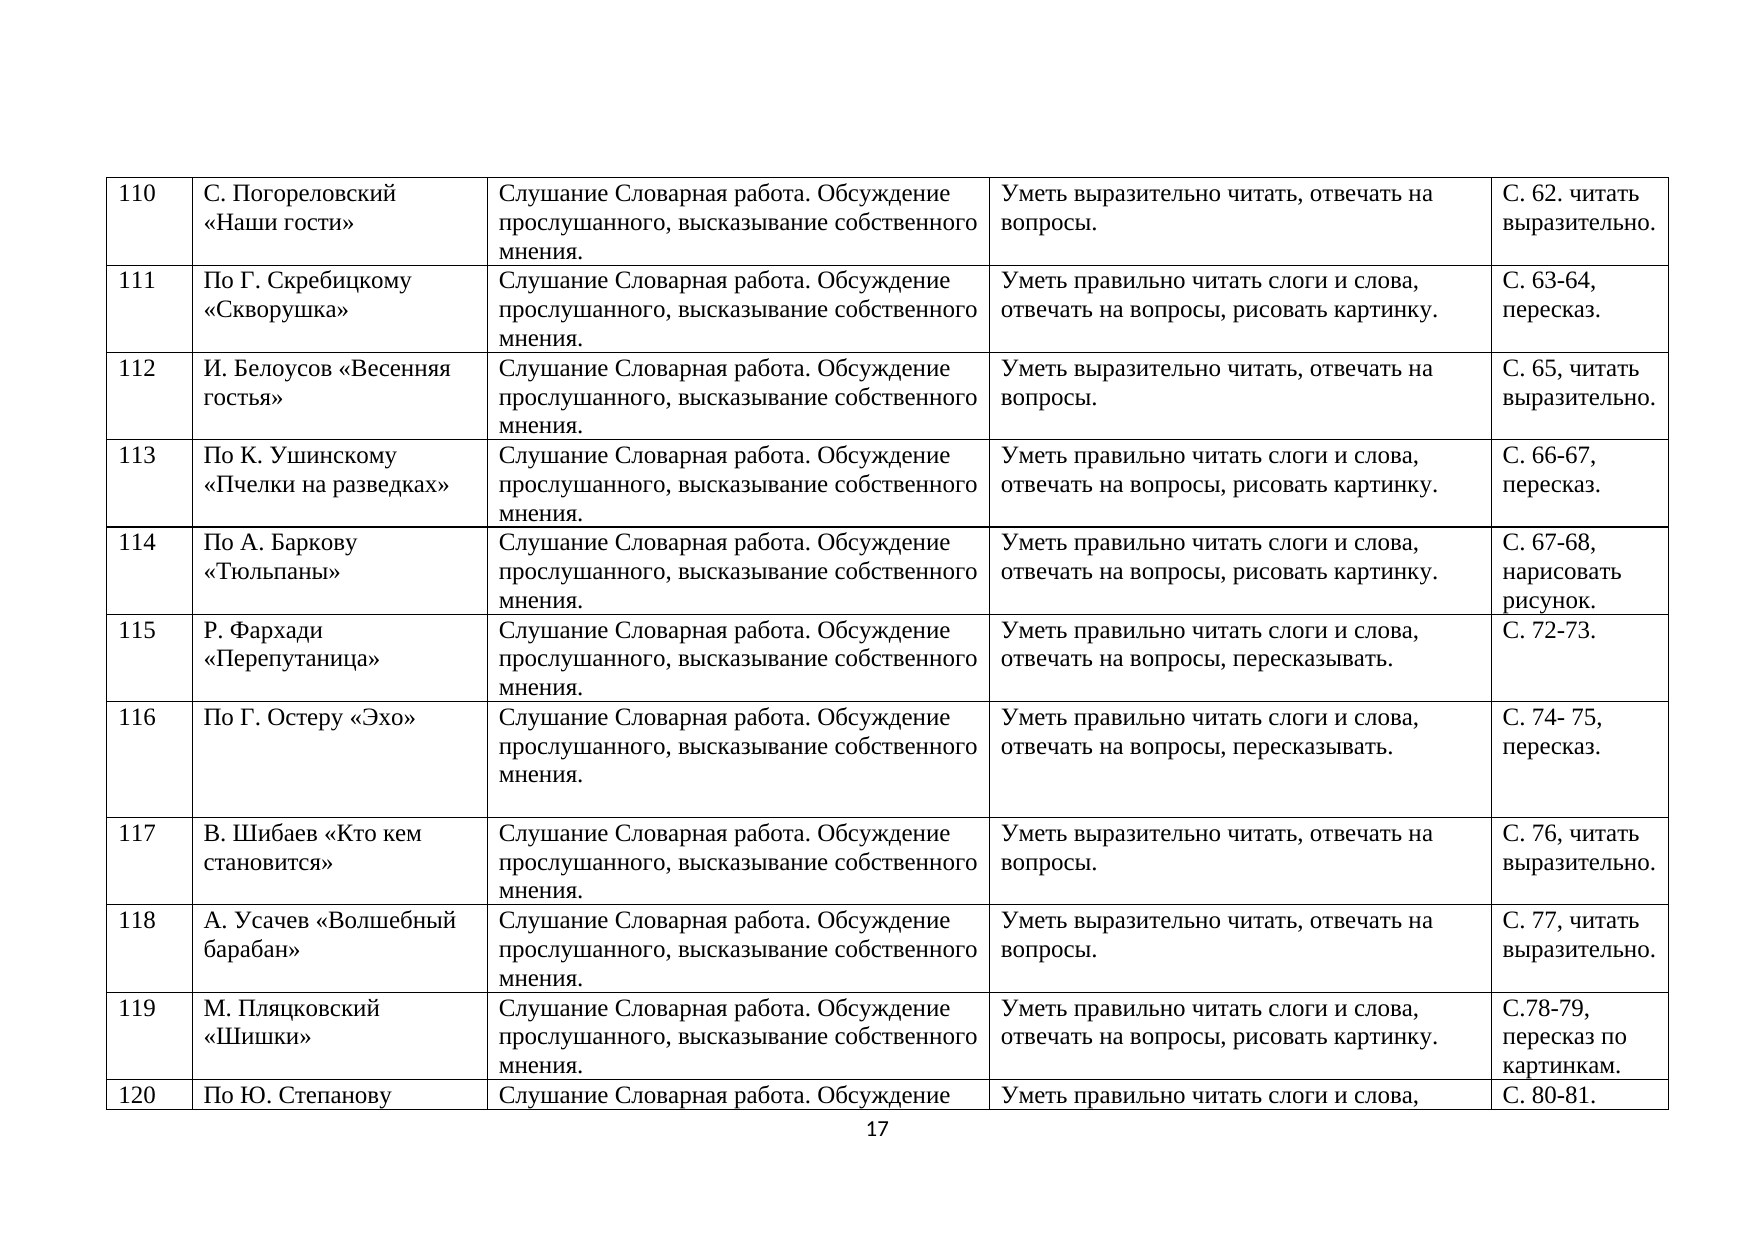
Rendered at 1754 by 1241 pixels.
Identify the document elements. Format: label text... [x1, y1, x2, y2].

table_cell 118 [107, 905, 192, 992]
table_cell 111 [107, 266, 192, 352]
table_cell По Г. Скребицкому «Скворушка» [193, 266, 487, 352]
table_cell И. Белоусов «Весенняя гостья» [193, 353, 487, 439]
table_cell Уметь правильно читать слоги и слова, отвечать на вопросы, пересказывать. [990, 702, 1491, 817]
table_cell Уметь выразительно читать, отвечать на вопросы. [990, 818, 1491, 904]
table_cell Уметь правильно читать слоги и слова, отвечать на вопросы, пересказывать. [990, 615, 1491, 701]
table_cell Слушание Словарная работа. Обсуждение прослушанного, высказывание собственного мнения. [488, 702, 989, 817]
table_cell Уметь правильно читать слоги и слова, отвечать на вопросы, рисовать картинку. [990, 993, 1491, 1079]
table_cell 112 [107, 353, 192, 439]
table_cell Уметь выразительно читать, отвечать на вопросы. [990, 353, 1491, 439]
table_cell По Г. Остеру «Эхо» [193, 702, 487, 817]
table_cell 113 [107, 440, 192, 526]
table_cell Уметь правильно читать слоги и слова, отвечать на вопросы, рисовать картинку. [990, 528, 1491, 614]
table_cell 114 [107, 528, 192, 614]
table_cell 115 [107, 615, 192, 701]
table_cell 120 [107, 1080, 192, 1109]
table_cell 110 [107, 178, 192, 264]
table_cell Уметь выразительно читать, отвечать на вопросы. [990, 905, 1491, 992]
table_cell Слушание Словарная работа. Обсуждение прослушанного, высказывание собственного мнения. [488, 266, 989, 352]
table_cell По А. Баркову «Тюльпаны» [193, 528, 487, 614]
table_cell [990, 1080, 1491, 1109]
table_cell В. Шибаев «Кто кем становится» [193, 818, 487, 904]
table_cell Слушание Словарная работа. Обсуждение прослушанного, высказывание собственного мнения. [488, 615, 989, 701]
table_cell С. Погореловский «Наши гости» [193, 178, 487, 264]
table_cell Р. Фархади «Перепутаница» [193, 615, 487, 701]
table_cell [488, 178, 989, 264]
table_cell Слушание Словарная работа. Обсуждение прослушанного, высказывание собственного мнения. [488, 528, 989, 614]
table_cell Уметь выразительно читать, отвечать на вопросы. [990, 178, 1491, 264]
table_cell 119 [107, 993, 192, 1079]
table_cell С. 67-68, нарисовать рисунок. [1492, 528, 1668, 614]
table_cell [488, 1080, 989, 1109]
table_cell Уметь правильно читать слоги и слова, отвечать на вопросы, рисовать картинку. [990, 440, 1491, 526]
table_cell С. 65, читать выразительно. [1492, 353, 1668, 439]
table_cell С. 63-64, пересказ. [1492, 266, 1668, 352]
table_cell Слушание Словарная работа. Обсуждение прослушанного, высказывание собственного мнения. [488, 353, 989, 439]
table_cell С. 72-73. [1492, 615, 1668, 701]
table_cell С. 80-81. пересказ. [1492, 1080, 1668, 1109]
table_cell С. 76, читать выразительно. [1492, 818, 1668, 904]
table_cell С. 66-67, пересказ. [1492, 440, 1668, 526]
table_cell Слушание Словарная работа. Обсуждение прослушанного, высказывание собственного мнения. [488, 818, 989, 904]
table_cell По К. Ушинскому «Пчелки на разведках» [193, 440, 487, 526]
table_cell Слушание Словарная работа. Обсуждение прослушанного, высказывание собственного мнения. [488, 993, 989, 1079]
table_cell С. 62. читать выразительно. [1492, 178, 1668, 264]
table_cell С. 77, читать выразительно. [1492, 905, 1668, 992]
table_cell Слушание Словарная работа. Обсуждение прослушанного, высказывание собственного мнения. [488, 905, 989, 992]
table_cell М. Пляцковский «Шишки» [193, 993, 487, 1079]
table_cell С.78-79, пересказ по картинкам. [1492, 993, 1668, 1079]
table_cell С. 74- 75, пересказ. [1492, 702, 1668, 817]
table_cell Уметь правильно читать слоги и слова, отвечать на вопросы, рисовать картинку. [990, 266, 1491, 352]
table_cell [193, 1080, 487, 1109]
table_cell А. Усачев «Волшебный барабан» [193, 905, 487, 992]
table_cell 116 [107, 702, 192, 817]
table_cell 117 [107, 818, 192, 904]
table_cell Слушание Словарная работа. Обсуждение прослушанного, высказывание собственного мнения. [488, 440, 989, 526]
